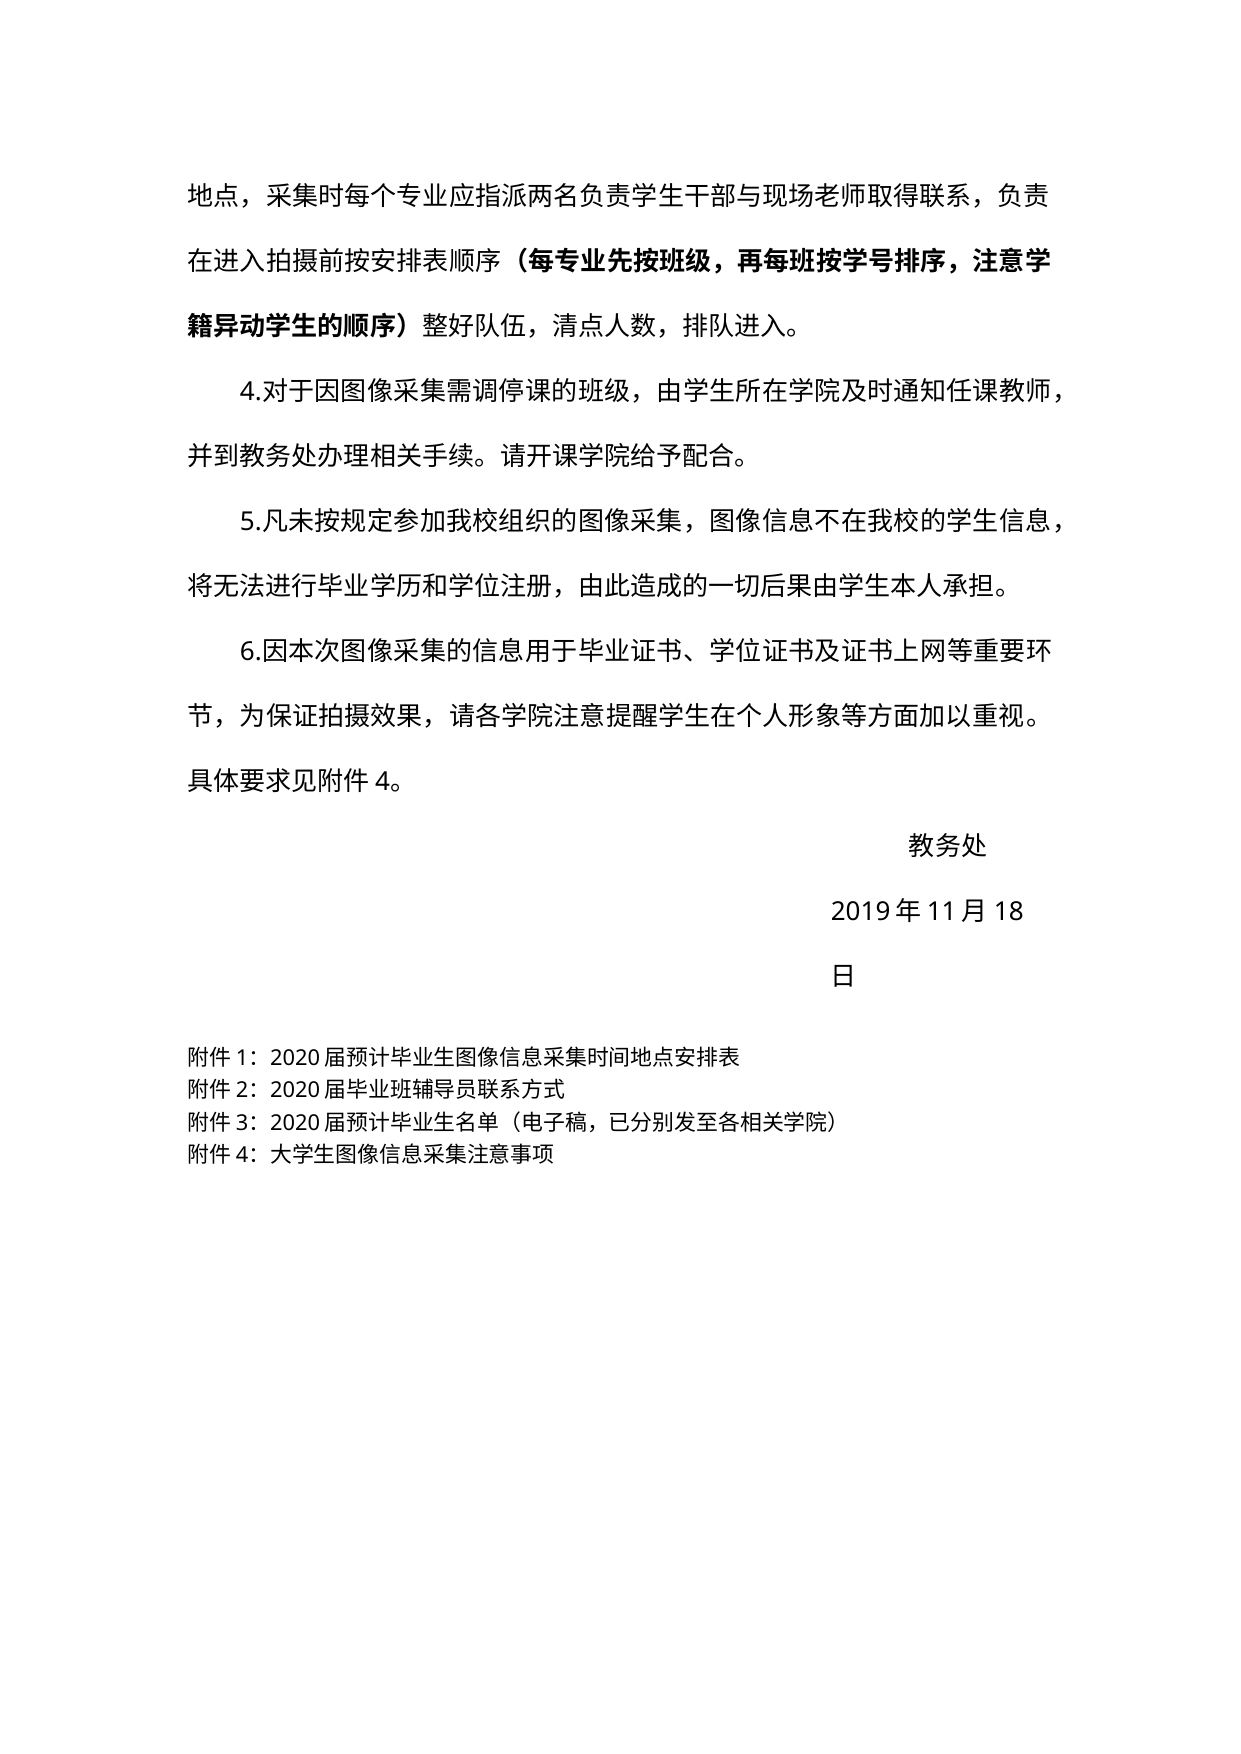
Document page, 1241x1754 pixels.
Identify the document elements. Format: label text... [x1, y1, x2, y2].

text 4.对于因图像采集需调停课的班级，由学生所在学院及时通知任课教师，并到教务处办理相关手续。请开课学院给予配合。 [187, 357, 1053, 487]
text 教务处 2019年11月 18日 [831, 812, 1053, 1007]
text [187, 162, 1053, 357]
text 附件4：大学生图像信息采集注意事项 [187, 1137, 1053, 1169]
text 5.凡未按规定参加我校组织的图像采集，图像信息不在我校的学生信息，将无法进行毕业学历和学位注册，由此造成的一切后果由学生本人承担。 [187, 487, 1053, 617]
text 附件3：2020届预计毕业生名单（电子稿，已分别发至各相关学院） [187, 1104, 1053, 1137]
text 附件2：2020届毕业班辅导员联系方式 [187, 1072, 1053, 1104]
text 6.因本次图像采集的信息用于毕业证书、学位证书及证书上网等重要环节，为保证拍摄效果，请各学院注意提醒学生在个人形象等方面加以重视。具体要求见附件4。 [187, 617, 1053, 812]
text 附件1：2020届预计毕业生图像信息采集时间地点安排表 [187, 1039, 1053, 1072]
